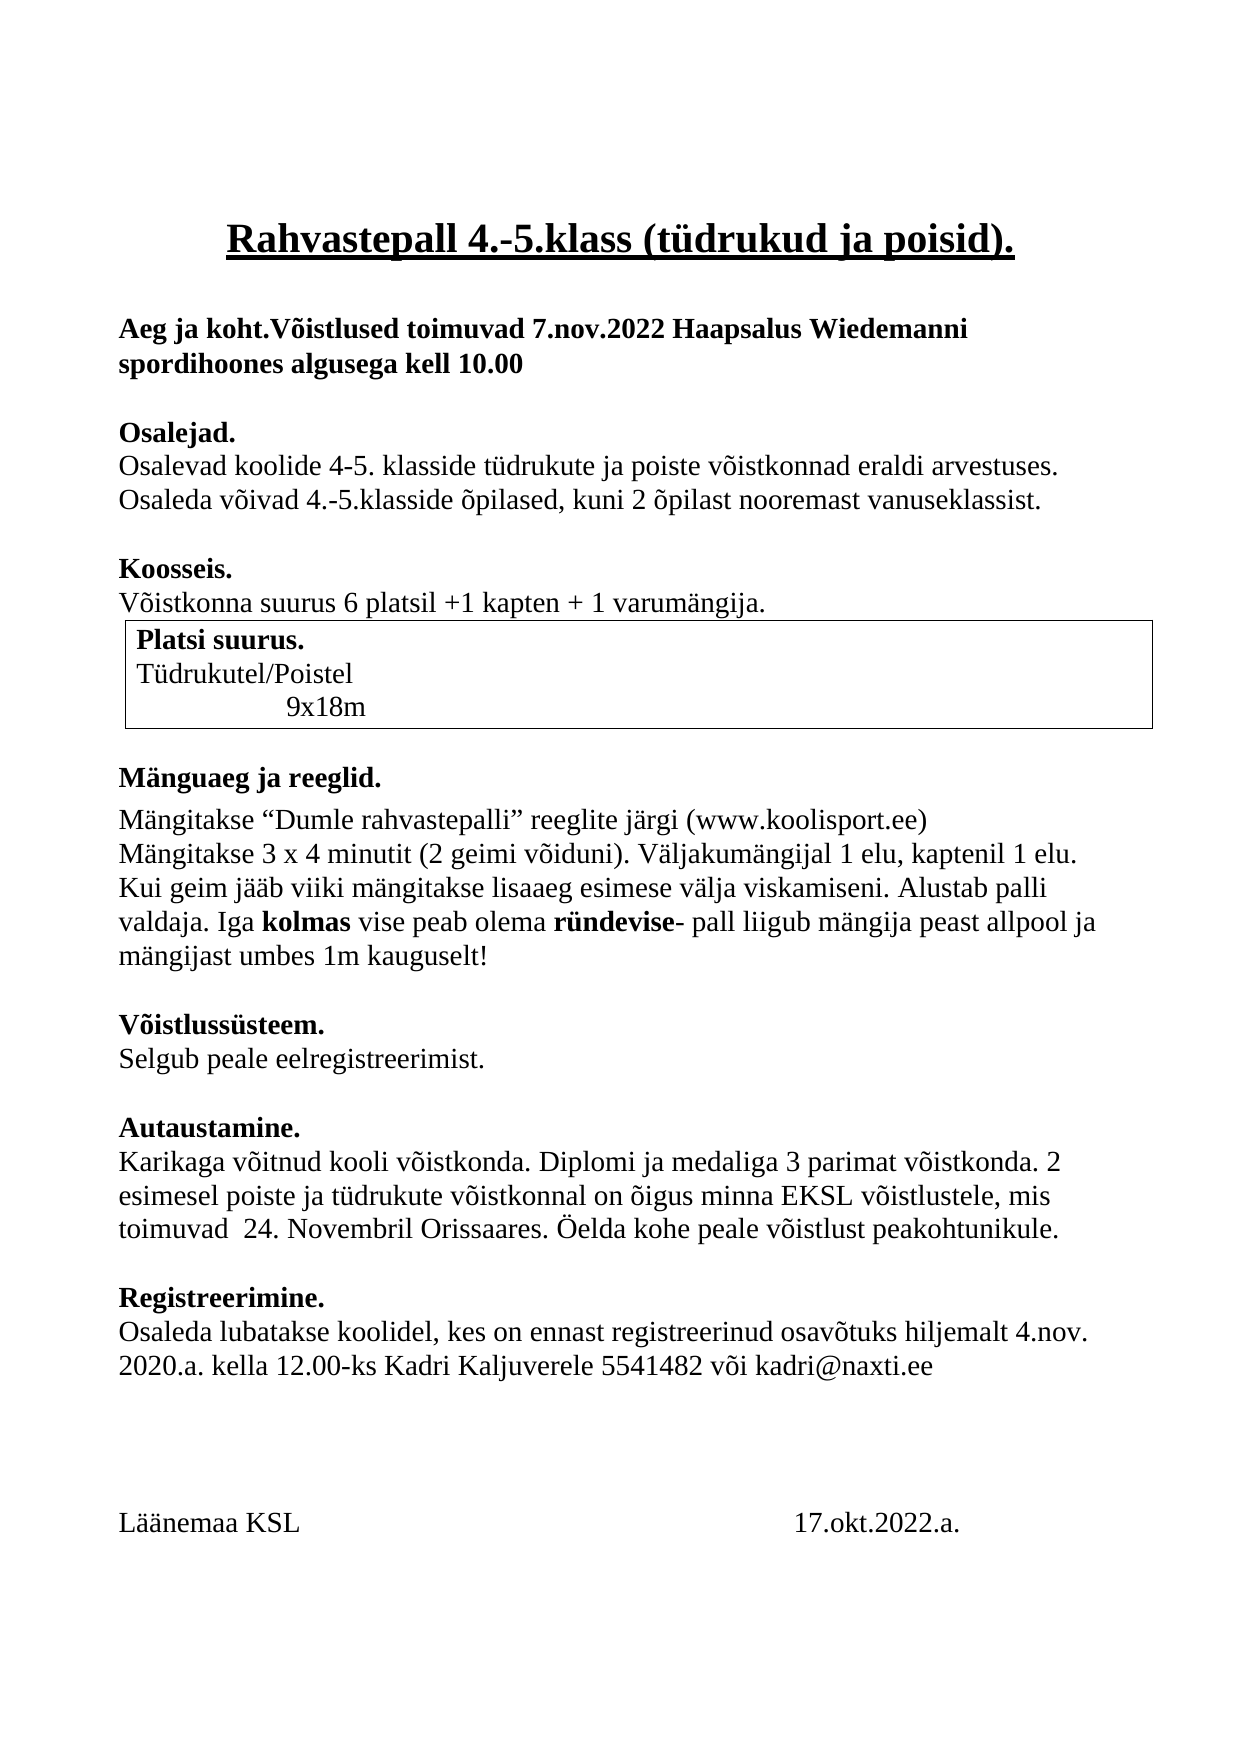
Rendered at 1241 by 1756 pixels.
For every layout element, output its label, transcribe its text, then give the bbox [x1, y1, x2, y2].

subtitle Aeg ja koht.Võistlused toimuvad 7.nov.2022 Haapsalus Wiedemanni spordihoones algusega kell 10.00 [118, 311, 1114, 379]
text Võistkonna suurus 6 platsil +1 kapten + 1 varumängija. [118, 585, 1146, 619]
subtitle Koosseis. [118, 552, 1146, 585]
subtitle Mängitakse “Dumle rahvastepalli” reeglite järgi (www.koolisport.ee) [118, 802, 1146, 836]
text Karikaga võitnud kooli võistkonda. Diplomi ja medaliga 3 parimat võistkonda. 2 esimesel poiste ja tüdrukute võistkonnal on õigus minna EKSL võistlustele, mis toimuvad 24. Novembril Orissaares. Öelda kohe peale võistlust peakohtunikule. [118, 1144, 1114, 1245]
subtitle Autaustamine. [118, 1110, 1146, 1143]
text Mängitakse 3 x 4 minutit (2 geimi võiduni). Väljakumängijal 1 elu, kaptenil 1 elu. Kui geim jääb viiki mängitakse lisaaeg esimese välja viskamiseni. Alustab palli valdaja. Iga kolmas vise peab olema ründevise- pall liigub mängija peast allpool ja mängijast umbes 1m kauguselt! [118, 836, 1114, 971]
text Osalevad koolide 4-5. klasside tüdrukute ja poiste võistkonnad eraldi arvestuses. Osaleda võivad 4.-5.klasside õpilased, kuni 2 õpilast nooremast vanuseklassist. [118, 448, 1114, 516]
text Selgub peale eelregistreerimist. [118, 1041, 1146, 1074]
subtitle Registreerimine. [118, 1281, 1146, 1314]
text Osaleda lubatakse koolidel, kes on ennast registreerinud osavõtuks hiljemalt 4.nov. 2020.a. kella 12.00-ks Kadri Kaljuverele 5541482 või kadri@naxti.ee [118, 1314, 1114, 1382]
text Läänemaa KSL 17.okt.2022.a. [118, 1505, 1146, 1539]
text Osalejad. [118, 415, 1146, 448]
subtitle Võistlussüsteem. [118, 1007, 1146, 1041]
title Rahvastepall 4.-5.klass (tüdrukud ja poisid). [224, 214, 1017, 262]
subtitle Mänguaeg ja reeglid. [118, 760, 1146, 793]
